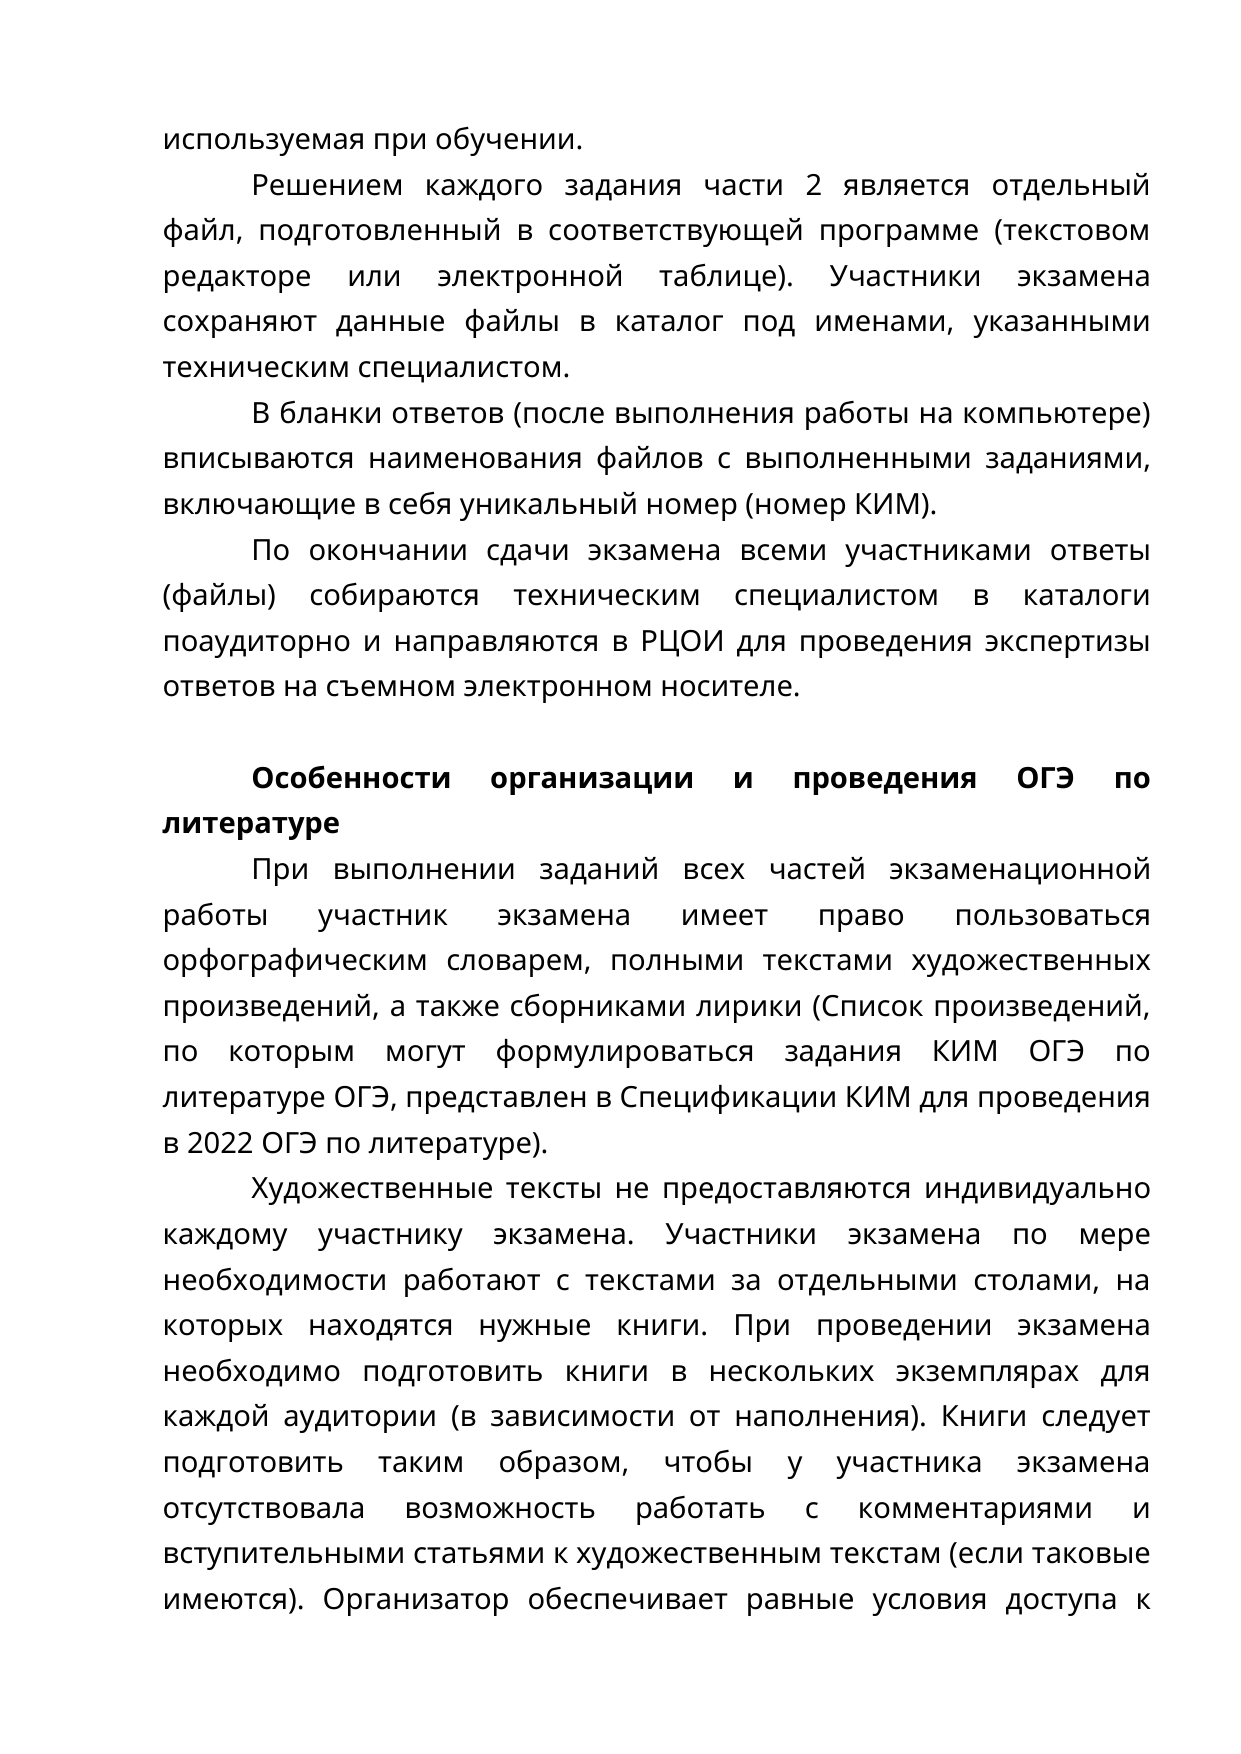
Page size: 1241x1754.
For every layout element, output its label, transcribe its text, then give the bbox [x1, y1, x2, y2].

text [162, 1167, 1152, 1618]
text Решением каждого задания части 2 является отдельный файл, подготовленный в соответствующей программе (текстовом редакторе или электронной таблице). Участники экзамена сохраняют данные файлы в каталог под именами, указанными техническим специалистом. [162, 164, 1152, 386]
text При выполнении заданий всех частей экзаменационной работы участник экзамена имеет право пользоваться орфографическим словарем, полными текстами художественных произведений, а также сборниками лирики (Список произведений, по которым могут формулироваться задания КИМ ОГЭ по литературе ОГЭ, представлен в Спецификации КИМ для проведения в 2022 ОГЭ по литературе). [162, 848, 1152, 1162]
text В бланки ответов (после выполнения работы на компьютере) вписываются наименования файлов с выполненными заданиями, включающие в себя уникальный номер (номер КИМ). [162, 392, 1152, 523]
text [162, 118, 1152, 158]
text Особенности организации и проведения ОГЭ по литературе [162, 757, 1152, 842]
text По окончании сдачи экзамена всеми участниками ответы (файлы) собираются техническим специалистом в каталоги поаудиторно и направляются в РЦОИ для проведения экспертизы ответов на съемном электронном носителе. [162, 529, 1152, 705]
